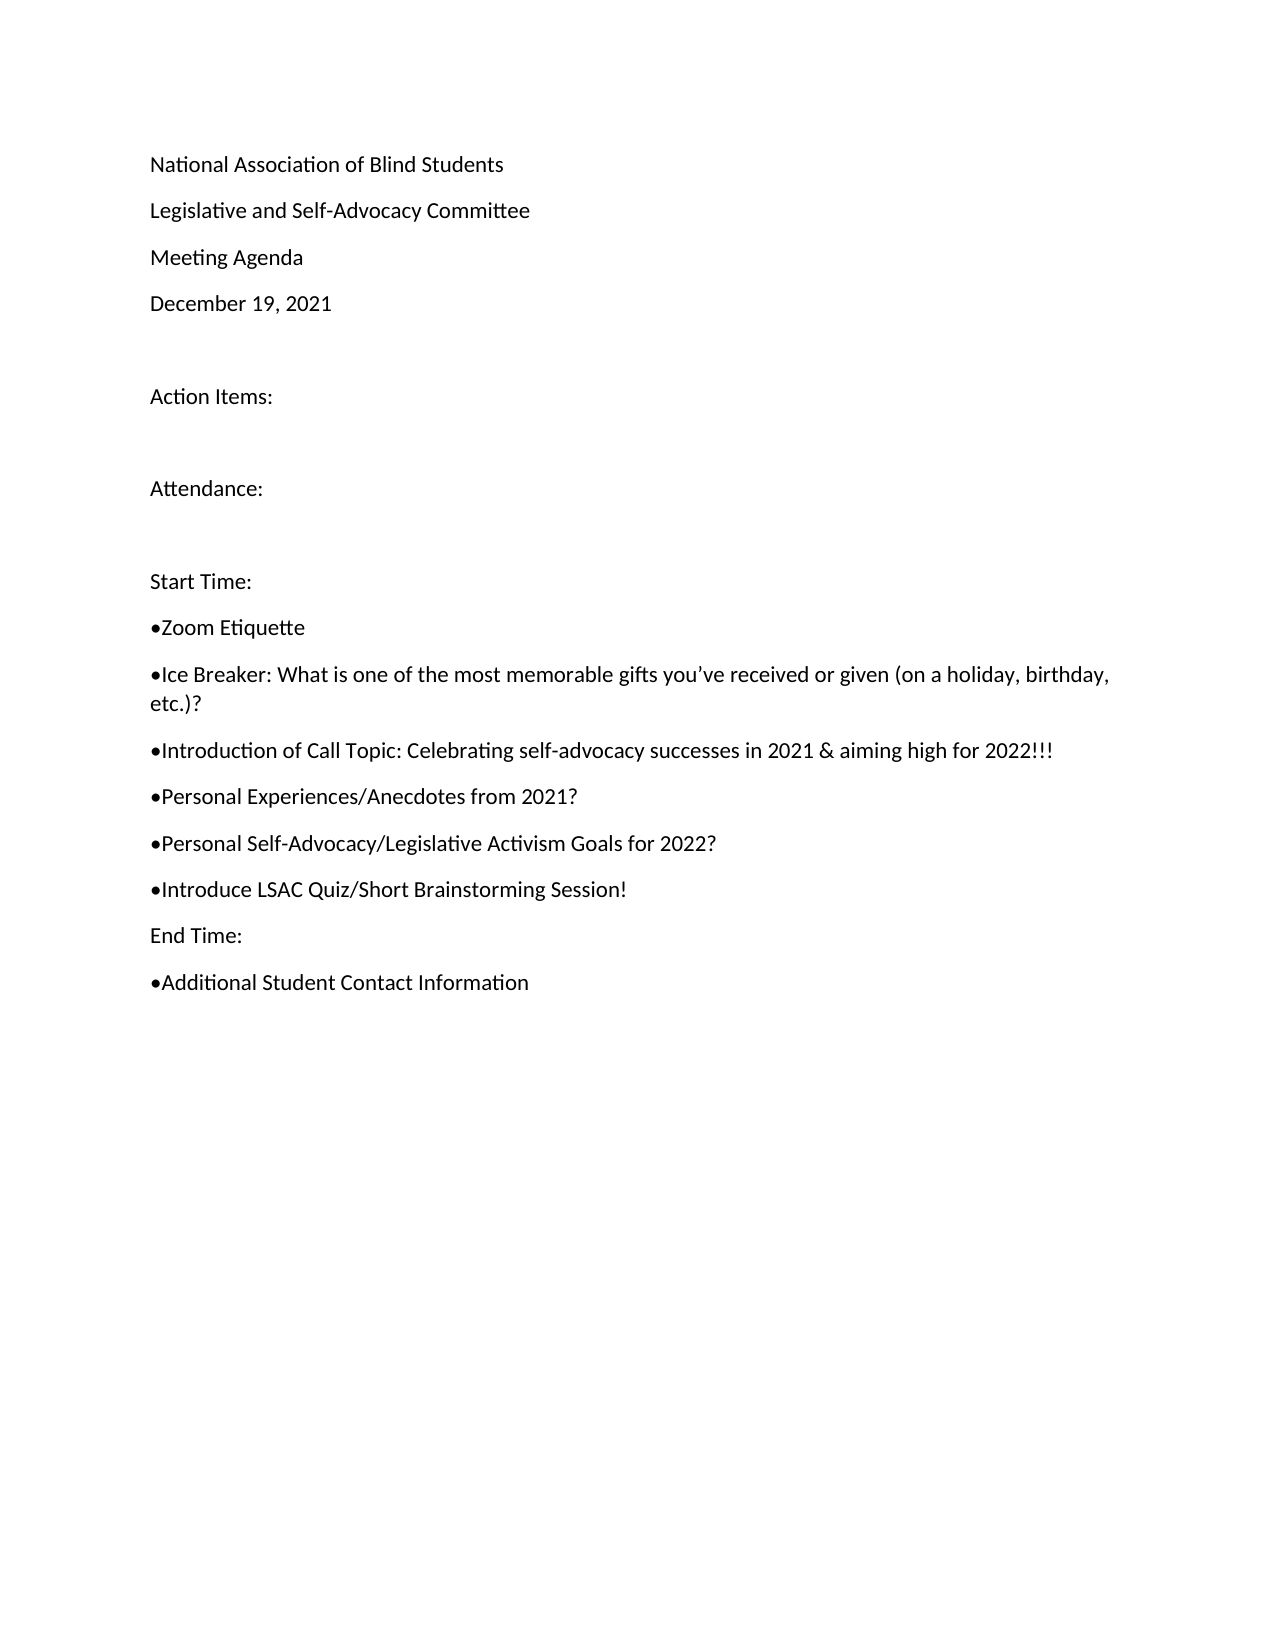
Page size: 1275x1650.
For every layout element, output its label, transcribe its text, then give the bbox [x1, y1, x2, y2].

text •Ice Breaker: What is one of the most memorable gifts you’ve received or given (on a holiday, birthday, etc.)? [150, 660, 1125, 718]
text •Introduction of Call Topic: Celebrating self-advocacy successes in 2021 & aiming high for 2022!!! [150, 736, 1125, 764]
text Action Items: [150, 382, 1125, 410]
text •Personal Self-Advocacy/Legislative Activism Goals for 2022? [150, 829, 1125, 857]
text Start Time: [150, 567, 1125, 595]
text Attendance: [150, 474, 1125, 502]
text Legislative and Self-Advocacy Committee [150, 196, 1125, 224]
text •Zoom Etiquette [150, 613, 1125, 642]
text National Association of Blind Students [150, 150, 1125, 178]
text End Time: [150, 921, 1125, 949]
text December 19, 2021 [150, 289, 1125, 317]
text •Personal Experiences/Anecdotes from 2021? [150, 782, 1125, 810]
text •Additional Student Contact Information [150, 968, 1125, 996]
text •Introduce LSAC Quiz/Short Brainstorming Session! [150, 875, 1125, 903]
text Meeting Agenda [150, 243, 1125, 271]
